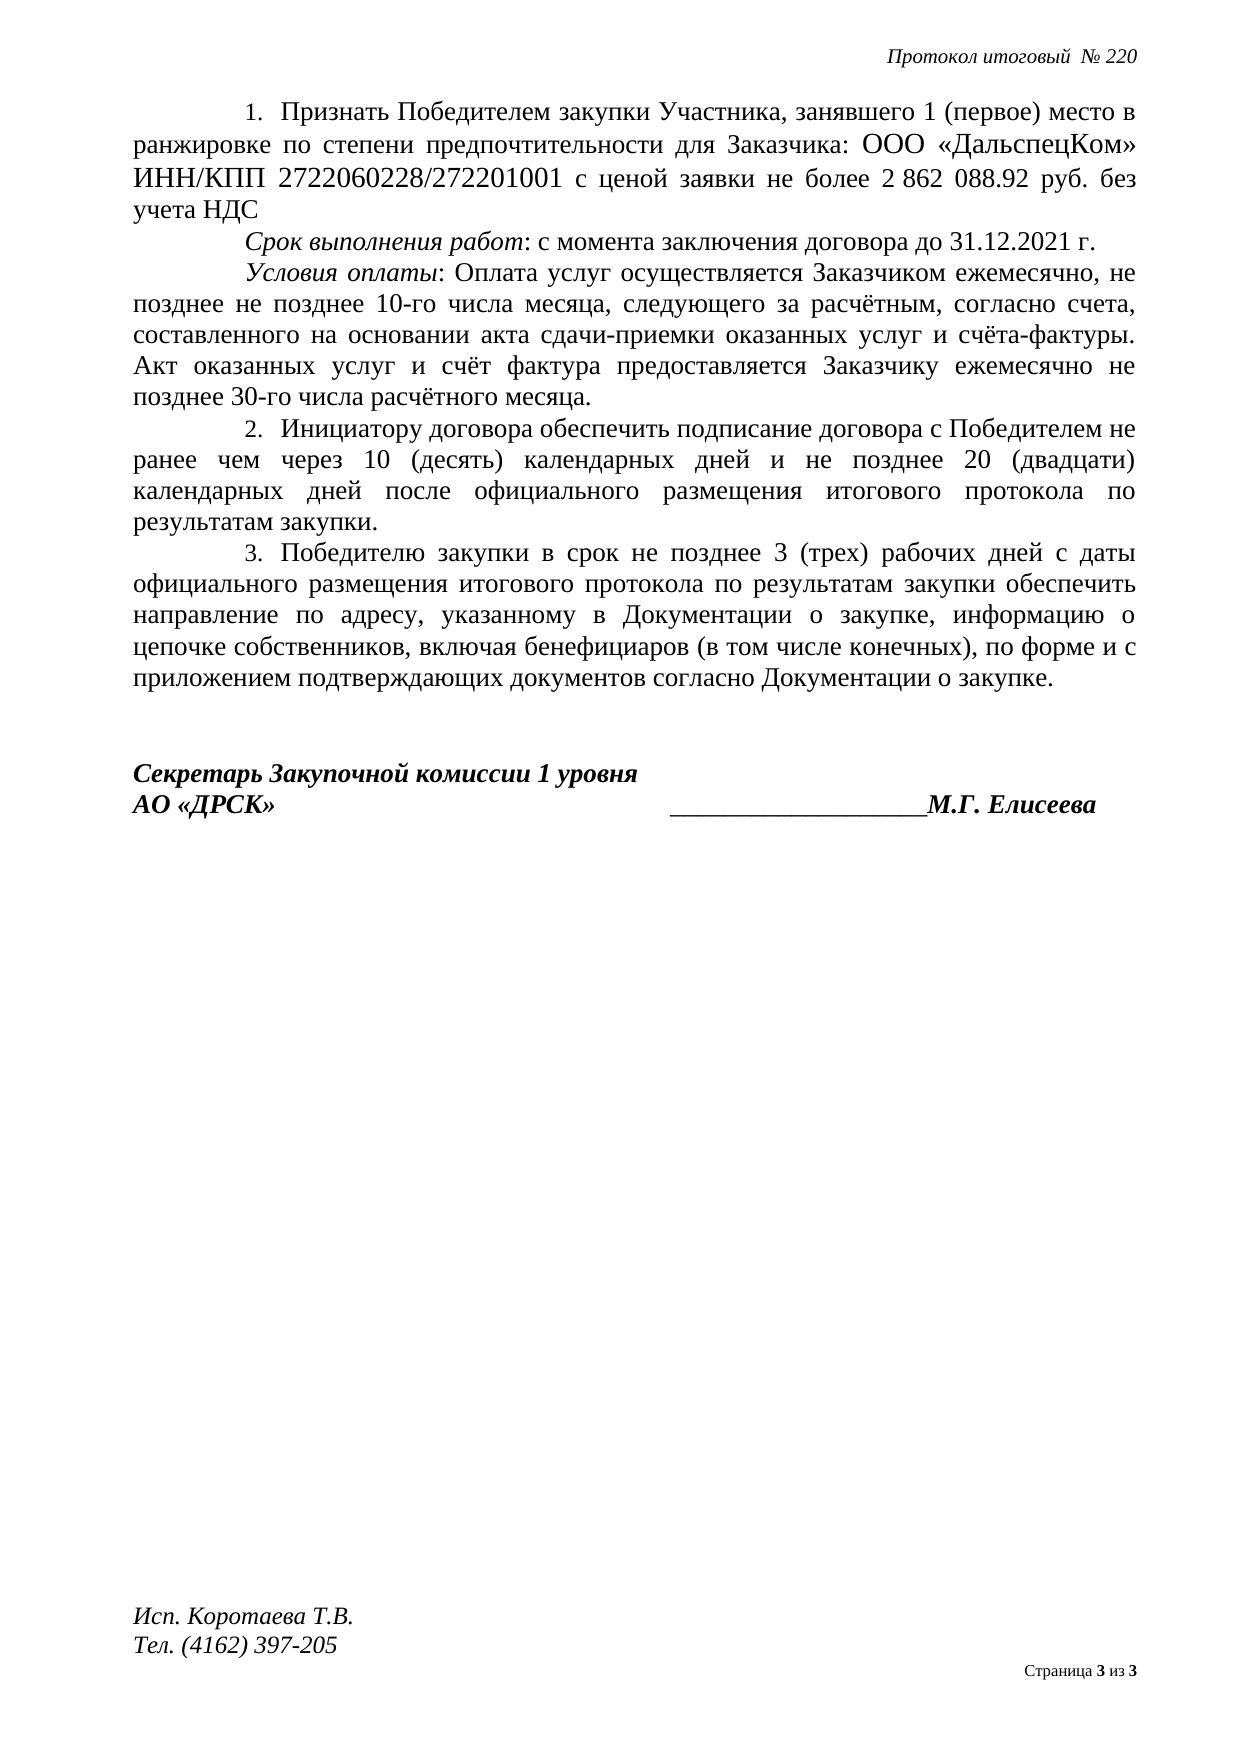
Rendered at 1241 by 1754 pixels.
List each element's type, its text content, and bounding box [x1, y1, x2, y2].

table_header Секретарь Закупочной комиссии 1 уровня АО «ДРСК» [130, 754, 667, 854]
text Исп. Коротаева Т.В. [133, 1601, 1137, 1630]
list Победителю закупки в срок не позднее 3 (трех) рабочих дней с даты официального размещения итогового протокола по результатам закупки обеспечить направление по адресу, указанному в Документации о закупке, информацию о цепочке собственников, включая бенефициаров (в том числе конечных), по форме и с приложением подтверждающих документов согласно Документации о закупке. [133, 536, 1137, 692]
text Условия оплаты: Оплата услуг осуществляется Заказчиком ежемесячно, не позднее не позднее 10-го числа месяца, следующего за расчётным, согласно счета, составленного на основании акта сдачи-приемки оказанных услуг и счёта-фактуры. Акт оказанных услуг и счёт фактура предоставляется Заказчику ежемесячно не позднее 30-го числа расчётного месяца. [133, 256, 1137, 412]
list Инициатору договора обеспечить подписание договора с Победителем не ранее чем через 10 (десять) календарных дней и не позднее 20 (двадцати) календарных дней после официального размещения итогового протокола по результатам закупки. [133, 412, 1137, 536]
list Признать Победителем закупки Участника, занявшего 1 (первое) место в ранжировке по степени предпочтительности для Заказчика: ООО «ДальспецКом» ИНН/КПП 2722060228/272201001 с ценой заявки не более 2 862 088.92 руб. без учета НДС [133, 95, 1137, 225]
table_header ___________________М.Г. Елисеева [667, 754, 1114, 854]
text Тел. (4162) 397-205 [133, 1630, 1137, 1659]
text Срок выполнения работ: с момента заключения договора до 31.12.2021 г. [133, 225, 1137, 256]
